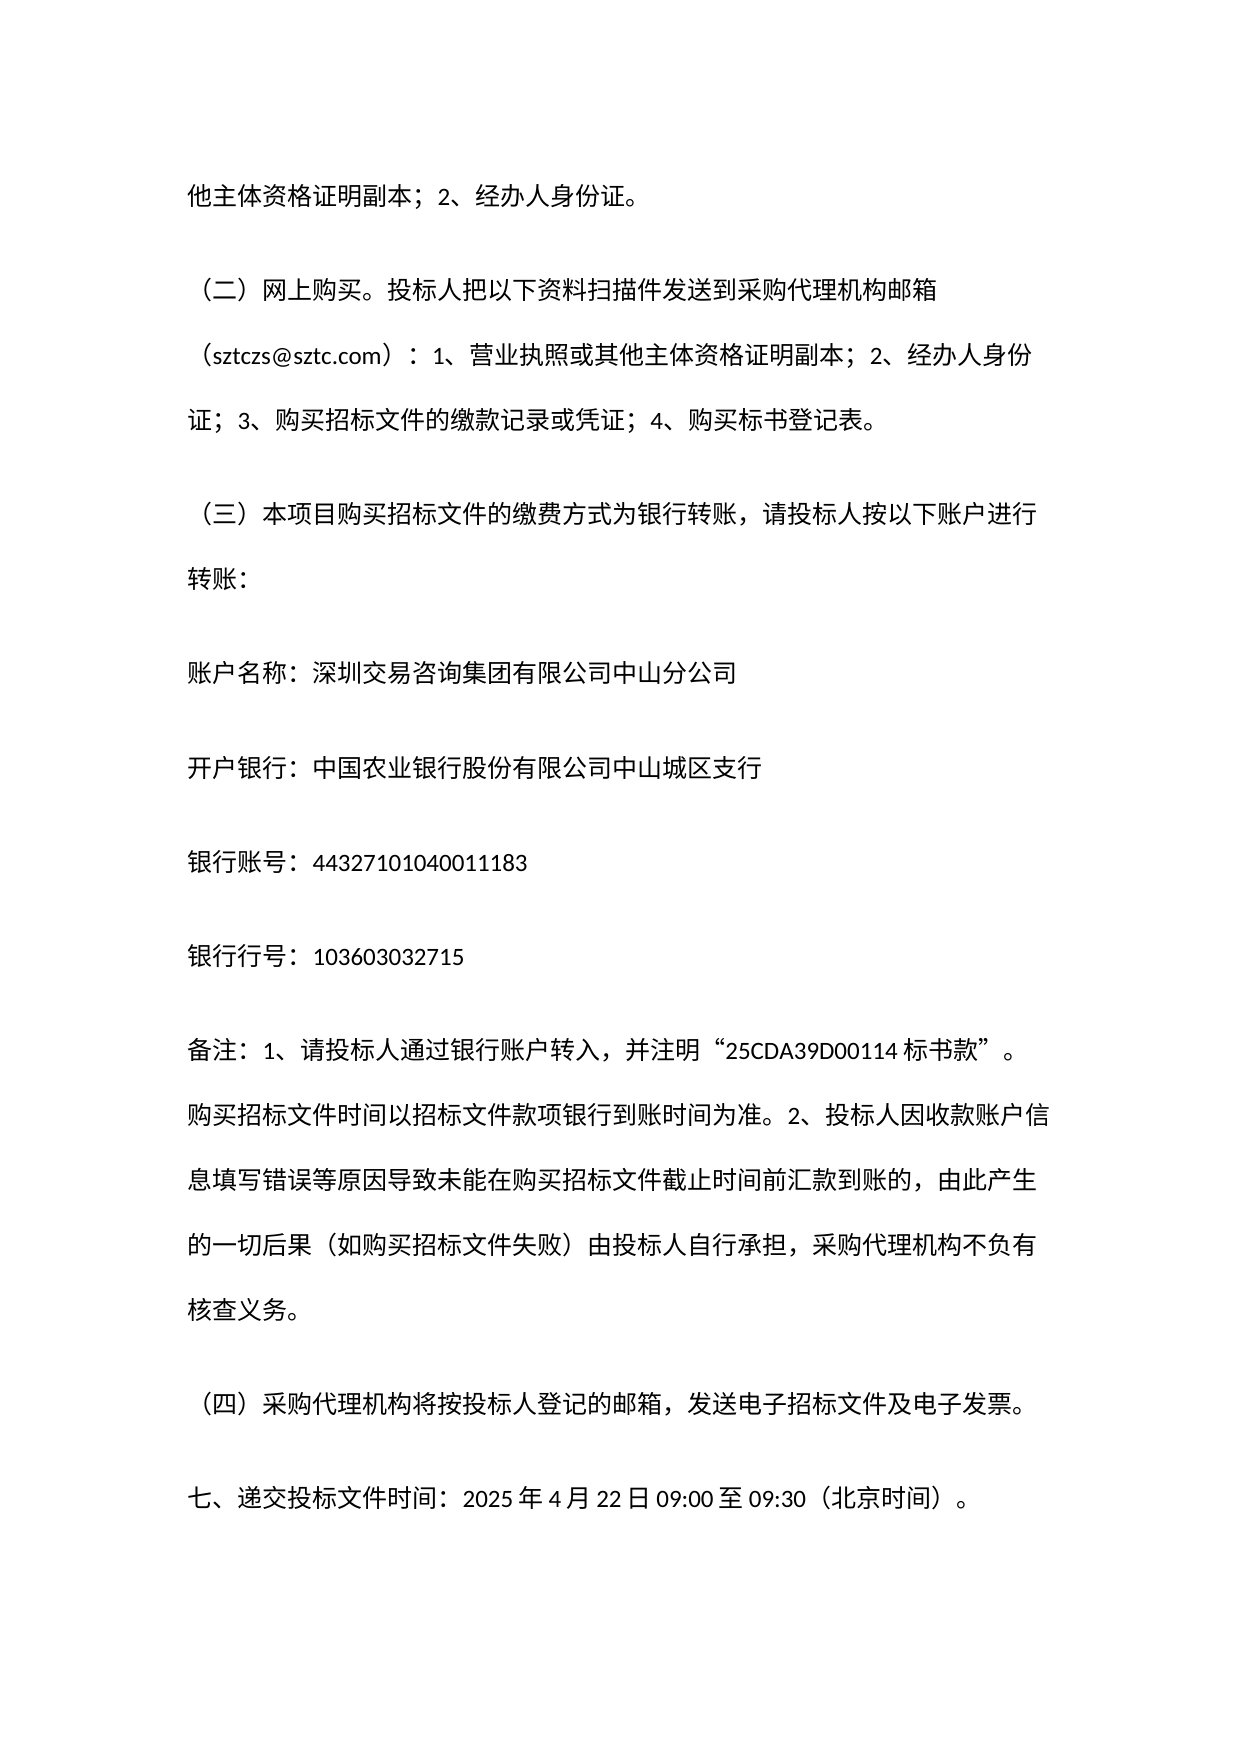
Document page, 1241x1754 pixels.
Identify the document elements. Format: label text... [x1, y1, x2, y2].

text （三）本项目购买招标文件的缴费方式为银行转账，请投标人按以下账户进行转账： [187, 480, 1053, 610]
text 开户银行：中国农业银行股份有限公司中山城区支行 [187, 734, 1053, 799]
text 账户名称：深圳交易咨询集团有限公司中山分公司 [187, 639, 1053, 704]
text 七、递交投标文件时间：2025年4月22日09:00至09:30（北京时间）。 [187, 1464, 1053, 1529]
text （四）采购代理机构将按投标人登记的邮箱，发送电子招标文件及电子发票。 [187, 1370, 1053, 1435]
text 银行账号：44327101040011183 [187, 828, 1053, 893]
text （二）网上购买。投标人把以下资料扫描件发送到采购代理机构邮箱（sztczs@sztc.com）：1、营业执照或其他主体资格证明副本；2、经办人身份证；3、购买招标文件的缴款记录或凭证；4、购买标书登记表。 [187, 256, 1053, 451]
text 备注：1、请投标人通过银行账户转入，并注明“25CDA39D00114标书款”。购买招标文件时间以招标文件款项银行到账时间为准。2、投标人因收款账户信息填写错误等原因导致未能在购买招标文件截止时间前汇款到账的，由此产生的一切后果（如购买招标文件失败）由投标人自行承担，采购代理机构不负有核查义务。 [187, 1016, 1053, 1341]
text 银行行号：103603032715 [187, 922, 1053, 987]
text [187, 162, 1053, 227]
